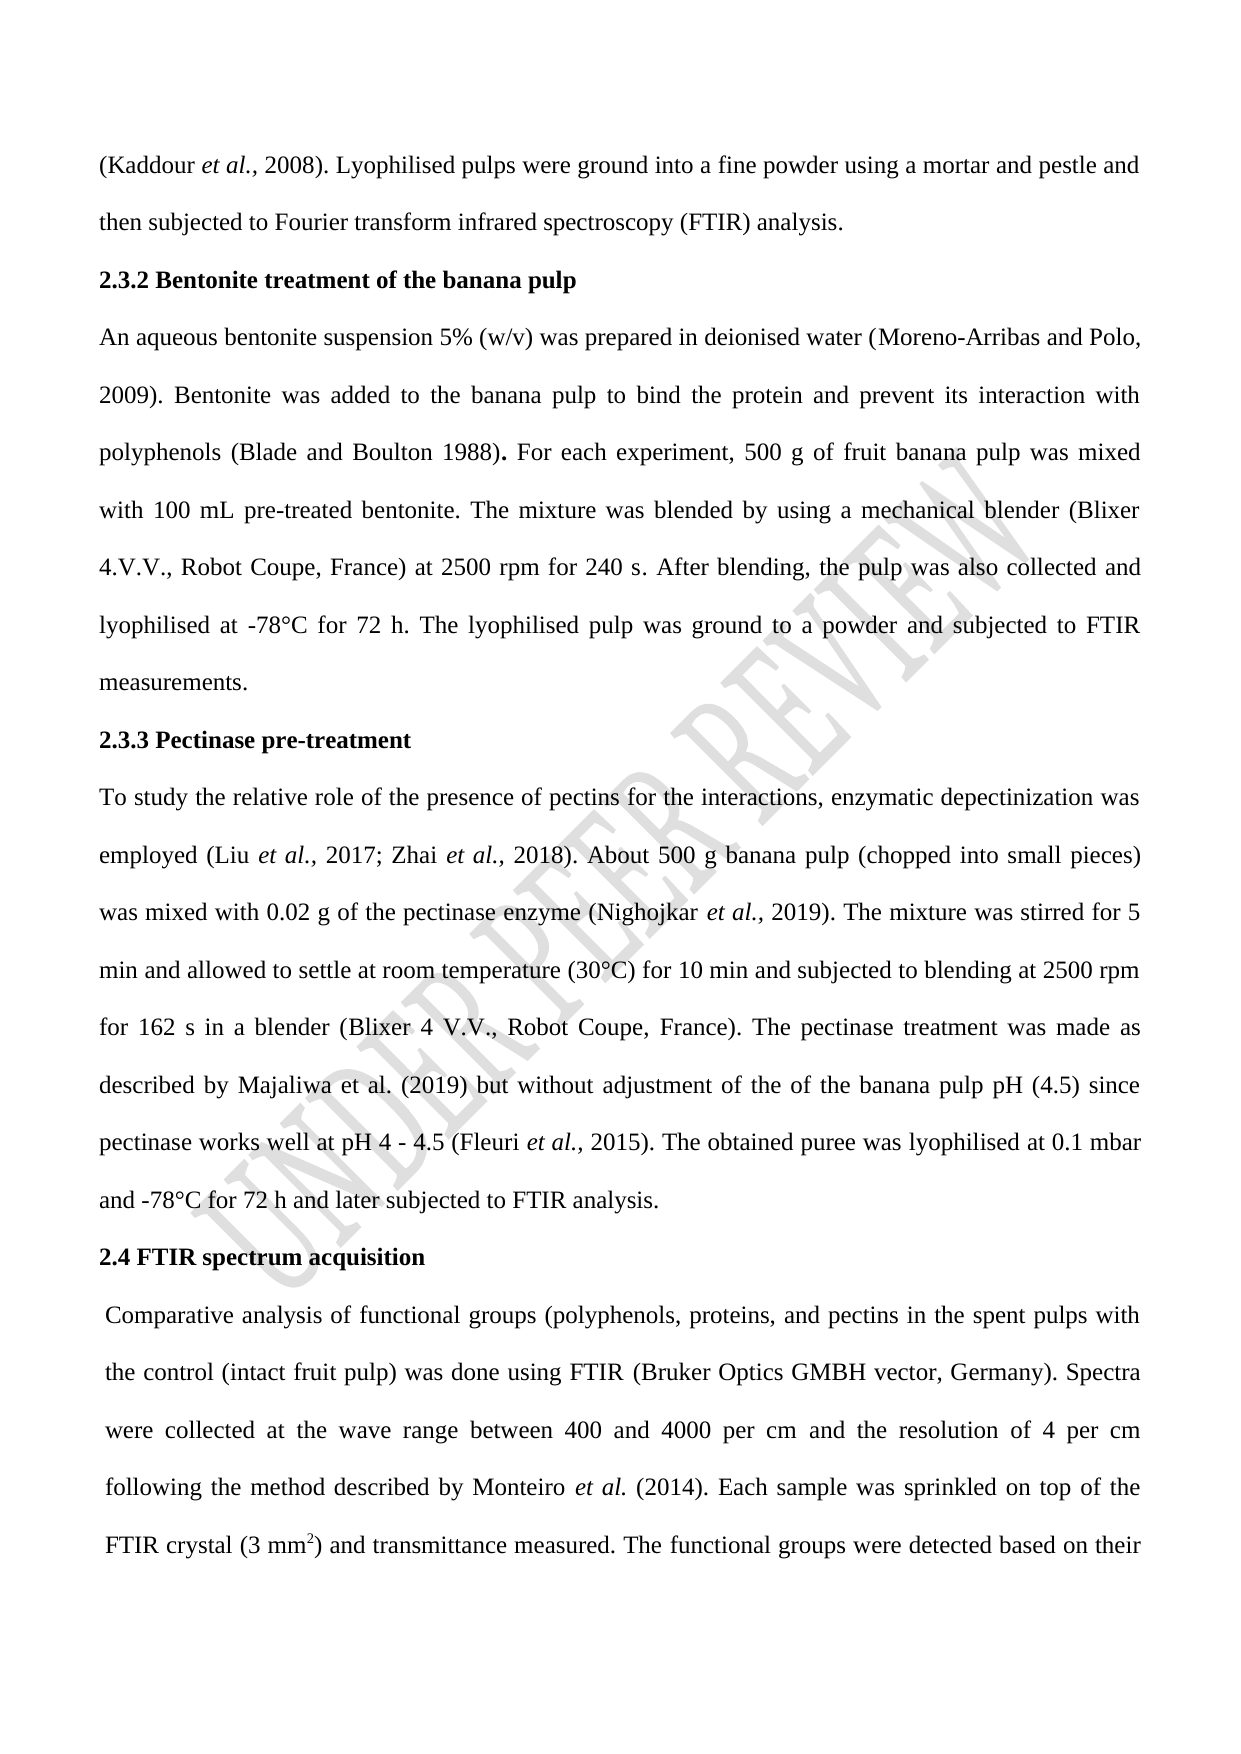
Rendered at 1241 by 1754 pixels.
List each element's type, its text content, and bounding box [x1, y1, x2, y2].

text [99, 150, 1141, 236]
text 2.3.3 Pectinase pre-treatment [99, 725, 1141, 754]
text 2.3.2 Bentonite treatment of the banana pulp [99, 265, 1141, 294]
text To study the relative role of the presence of pectins for the interactions, enzymatic depectinization was employed (Liu et al., 2017; Zhai et al., 2018). About 500 g banana pulp (chopped into small pieces) was mixed with 0.02 g of the pectinase enzyme (Nighojkar et al., 2019). The mixture was stirred for 5 min and allowed to settle at room temperature (30°C) for 10 min and subjected to blending at 2500 rpm for 162 s in a blender (Blixer 4 V.V., Robot Coupe, France). The pectinase treatment was made as described by Majaliwa et al. (2019) but without adjustment of the of the banana pulp pH (4.5) since pectinase works well at pH 4 - 4.5 (Fleuri et al., 2015). The obtained puree was lyophilised at 0.1 mbar and -78°C for 72 h and later subjected to FTIR analysis. [99, 782, 1141, 1214]
text 2.4 FTIR spectrum acquisition [99, 1242, 1141, 1271]
text An aqueous bentonite suspension 5% (w/v) was prepared in deionised water (Moreno-Arribas and Polo, 2009). Bentonite was added to the banana pulp to bind the protein and prevent its interaction with polyphenols (Blade and Boulton 1988). For each experiment, 500 g of fruit banana pulp was mixed with 100 mL pre-treated bentonite. The mixture was blended by using a mechanical blender (Blixer 4.V.V., Robot Coupe, France) at 2500 rpm for 240 s. After blending, the pulp was also collected and lyophilised at -78°C for 72 h. The lyophilised pulp was ground to a powder and subjected to FTIR measurements. [99, 322, 1141, 696]
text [105, 1300, 1141, 1559]
